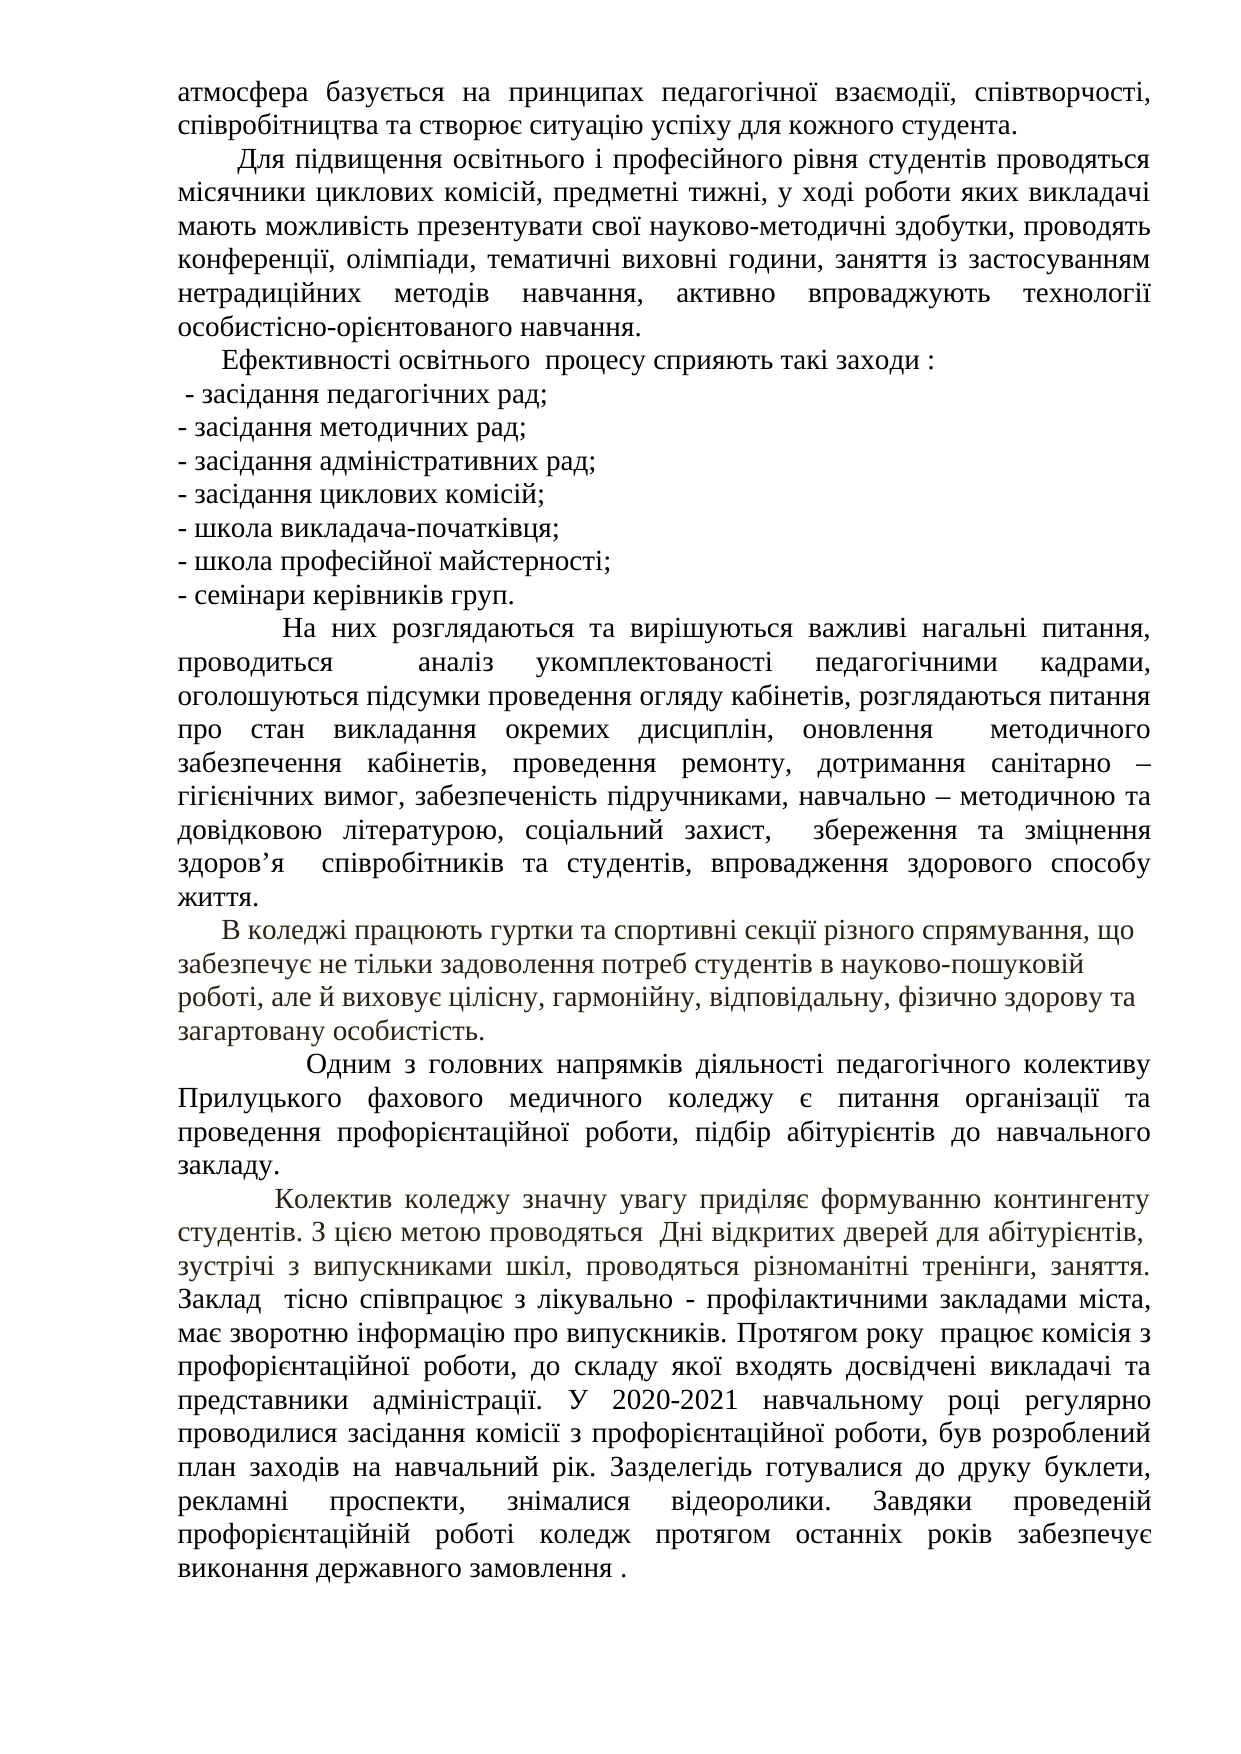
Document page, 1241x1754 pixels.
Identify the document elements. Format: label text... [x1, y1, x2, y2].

text - засідання методичних рад; [177, 409, 1152, 443]
text На них розглядаються та вирішуються важливі нагальні питання, проводиться аналіз укомплектованості педагогічними кадрами, оголошуються підсумки проведення огляду кабінетів, розглядаються питання про стан викладання окремих дисциплін, оновлення методичного забезпечення кабінетів, проведення ремонту, дотримання санітарно – гігієнічних вимог, забезпеченість підручниками, навчально – методичною та довідковою літературою, соціальний захист, збереження та зміцнення здоров’я співробітників та студентів, впровадження здорового способу життя. [177, 611, 1152, 912]
text Колектив коледжу значну увагу приділяє формуванню контингенту студентів. З цією метою проводяться Дні відкритих дверей для абітурієнтів, зустрічі з випускниками шкіл, проводяться різноманітні тренінги, заняття. Заклад тісно співпрацює з лікувально - профілактичними закладами міста, має зворотню інформацію про випускників. Протягом року працює комісія з профорієнтаційної роботи, до складу якої входять досвідчені викладачі та представники адміністрації. У 2020-2021 навчальному році регулярно проводилися засідання комісії з профорієнтаційної роботи, був розроблений план заходів на навчальний рік. Зазделегідь готувалися до друку буклети, рекламні проспекти, знімалися відеоролики. Завдяки проведеній профорієнтаційній роботі коледж протягом останніх років забезпечує виконання державного замовлення . [177, 1281, 1152, 1583]
text - школа викладача-початківця; [177, 510, 1152, 543]
text Для підвищення освітнього і професійного рівня студентів проводяться місячники циклових комісій, предметні тижні, у ході роботи яких викладачі мають можливість презентувати свої науково-методичні здобутки, проводять конференції, олімпіади, тематичні виховні години, заняття із застосуванням нетрадиційних методів навчання, активно впроваджують технології особистісно-орієнтованого навчання. [177, 141, 1152, 342]
text В коледжі працюють гуртки та спортивні секції різного спрямування, що забезпечує не тільки задоволення потреб студентів в науково-пошуковій роботі, але й виховує цілісну, гармонійну, відповідальну, фізично здорову та загартовану особистість. [177, 912, 1152, 1047]
text - школа професійної майстерності; [177, 543, 1152, 577]
text Одним з головних напрямків діяльності педагогічного колективу Прилуцького фахового медичного коледжу є питання організації та проведення профорієнтаційної роботи, підбір абітурієнтів до навчального закладу. [177, 1047, 1152, 1181]
text - засідання педагогічних рад; [177, 376, 1152, 409]
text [177, 74, 1152, 141]
text - засідання циклових комісій; [177, 476, 1152, 510]
text Ефективності освітнього процесу сприяють такі заходи : [177, 342, 1152, 376]
text - семінари керівників груп. [177, 577, 1152, 611]
text - засідання адміністративних рад; [177, 443, 1152, 476]
